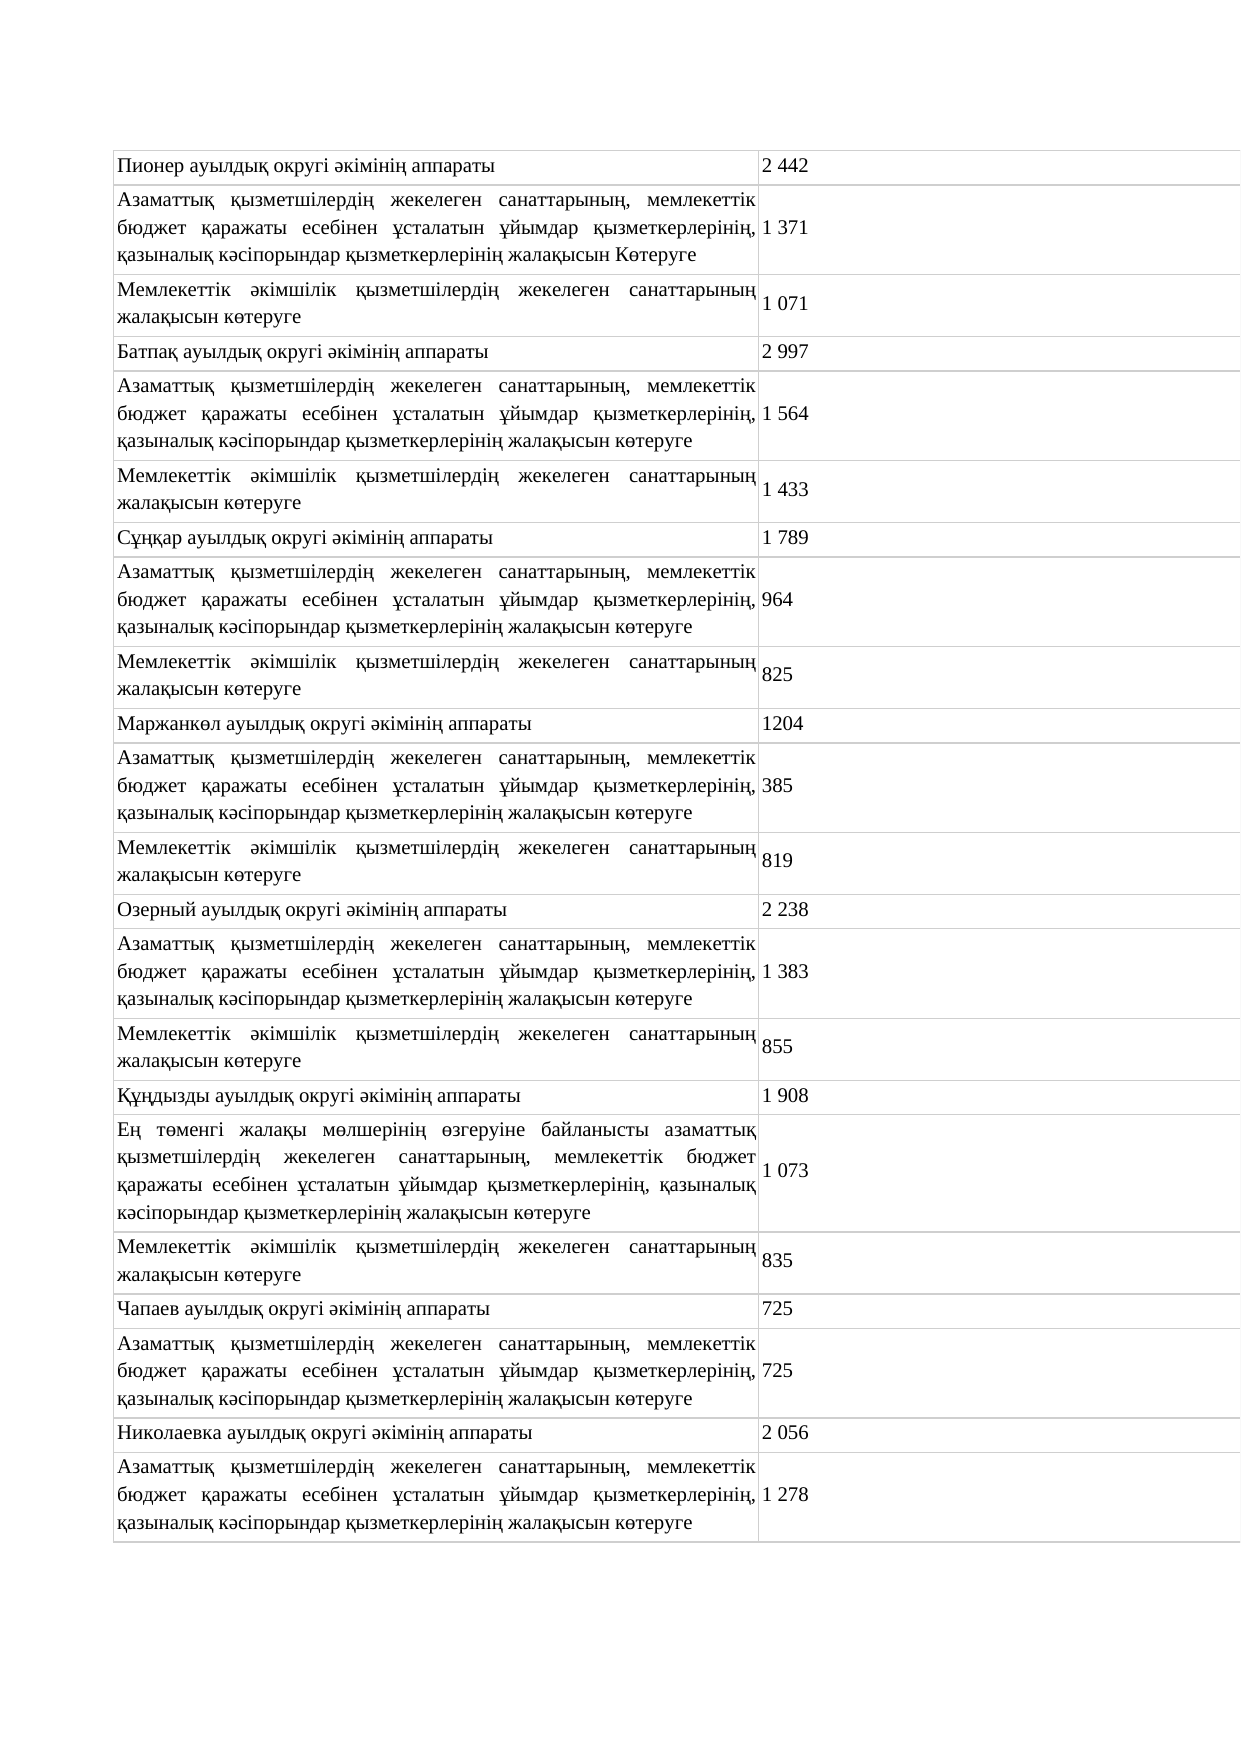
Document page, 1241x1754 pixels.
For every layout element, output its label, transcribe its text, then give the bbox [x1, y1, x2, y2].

table_cell 1 371 [759, 186, 1240, 274]
table_cell 1 789 [759, 523, 1240, 556]
table_cell 1 278 [759, 1453, 1240, 1541]
table_cell Ең төменгі жалақы мөлшерінің өзгеруіне байланысты азаматтық қызметшілердің жекелеген санаттарының, мемлекеттік бюджет қаражаты есебінен ұсталатын ұйымдар қызметкерлерінің, қазыналық кәсіпорындар қызметкерлерінің жалақысын көтеруге [114, 1115, 758, 1231]
table_cell 2 997 [759, 337, 1240, 370]
table_cell 2 238 [759, 895, 1240, 928]
table_cell 819 [759, 833, 1240, 894]
table_cell Чапаев ауылдық округі әкімінің аппараты [114, 1295, 758, 1328]
table_cell Озерный ауылдық округі әкімінің аппараты [114, 895, 758, 928]
table_cell Мемлекеттік әкімшілік қызметшілердің жекелеген санаттарының жалақысын көтеруге [114, 647, 758, 708]
table_cell 1 071 [759, 275, 1240, 336]
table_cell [114, 1453, 758, 1541]
table_cell Азаматтық қызметшілердің жекелеген санаттарының, мемлекеттік бюджет қаражаты есебінен ұсталатын ұйымдар қызметкерлерінің, қазыналық кәсіпорындар қызметкерлерінің жалақысын Көтеруге [114, 186, 758, 274]
table_cell Пионер ауылдық округі әкімінің аппараты [114, 151, 758, 184]
table_cell 964 [759, 558, 1240, 646]
table_cell 855 [759, 1019, 1240, 1080]
table_cell 385 [759, 744, 1240, 832]
table_cell 2 056 [759, 1419, 1240, 1452]
table_cell 1204 [759, 709, 1240, 742]
table_cell 825 [759, 647, 1240, 708]
table_cell Мемлекеттік әкімшілік қызметшілердің жекелеген санаттарының жалақысын көтеруге [114, 461, 758, 522]
table_cell Батпақ ауылдық округі әкімінің аппараты [114, 337, 758, 370]
table_cell 725 [759, 1295, 1240, 1328]
table_cell Мемлекеттік әкімшілік қызметшілердің жекелеген санаттарының жалақысын көтеруге [114, 275, 758, 336]
table_cell 835 [759, 1233, 1240, 1293]
table_cell Маржанкөл ауылдық округі әкімінің аппараты [114, 709, 758, 742]
table_cell Құңдызды ауылдық округі әкімінің аппараты [114, 1081, 758, 1114]
table_cell Мемлекеттік әкімшілік қызметшілердің жекелеген санаттарының жалақысын көтеруге [114, 833, 758, 894]
table_cell Николаевка ауылдық округі әкімінің аппараты [114, 1419, 758, 1452]
table_cell Мемлекеттік әкімшілік қызметшілердің жекелеген санаттарының жалақысын көтеруге [114, 1019, 758, 1080]
table_cell 725 [759, 1329, 1240, 1417]
table_cell 1 908 [759, 1081, 1240, 1114]
table_cell 1 564 [759, 372, 1240, 460]
table_cell 1 073 [759, 1115, 1240, 1231]
table_cell 1 433 [759, 461, 1240, 522]
table_cell 1 383 [759, 929, 1240, 1018]
table_cell Мемлекеттік әкімшілік қызметшілердің жекелеген санаттарының жалақысын көтеруге [114, 1233, 758, 1293]
table_cell 2 442 [759, 151, 1240, 184]
table_cell Сұңқар ауылдық округі әкімінің аппараты [114, 523, 758, 556]
